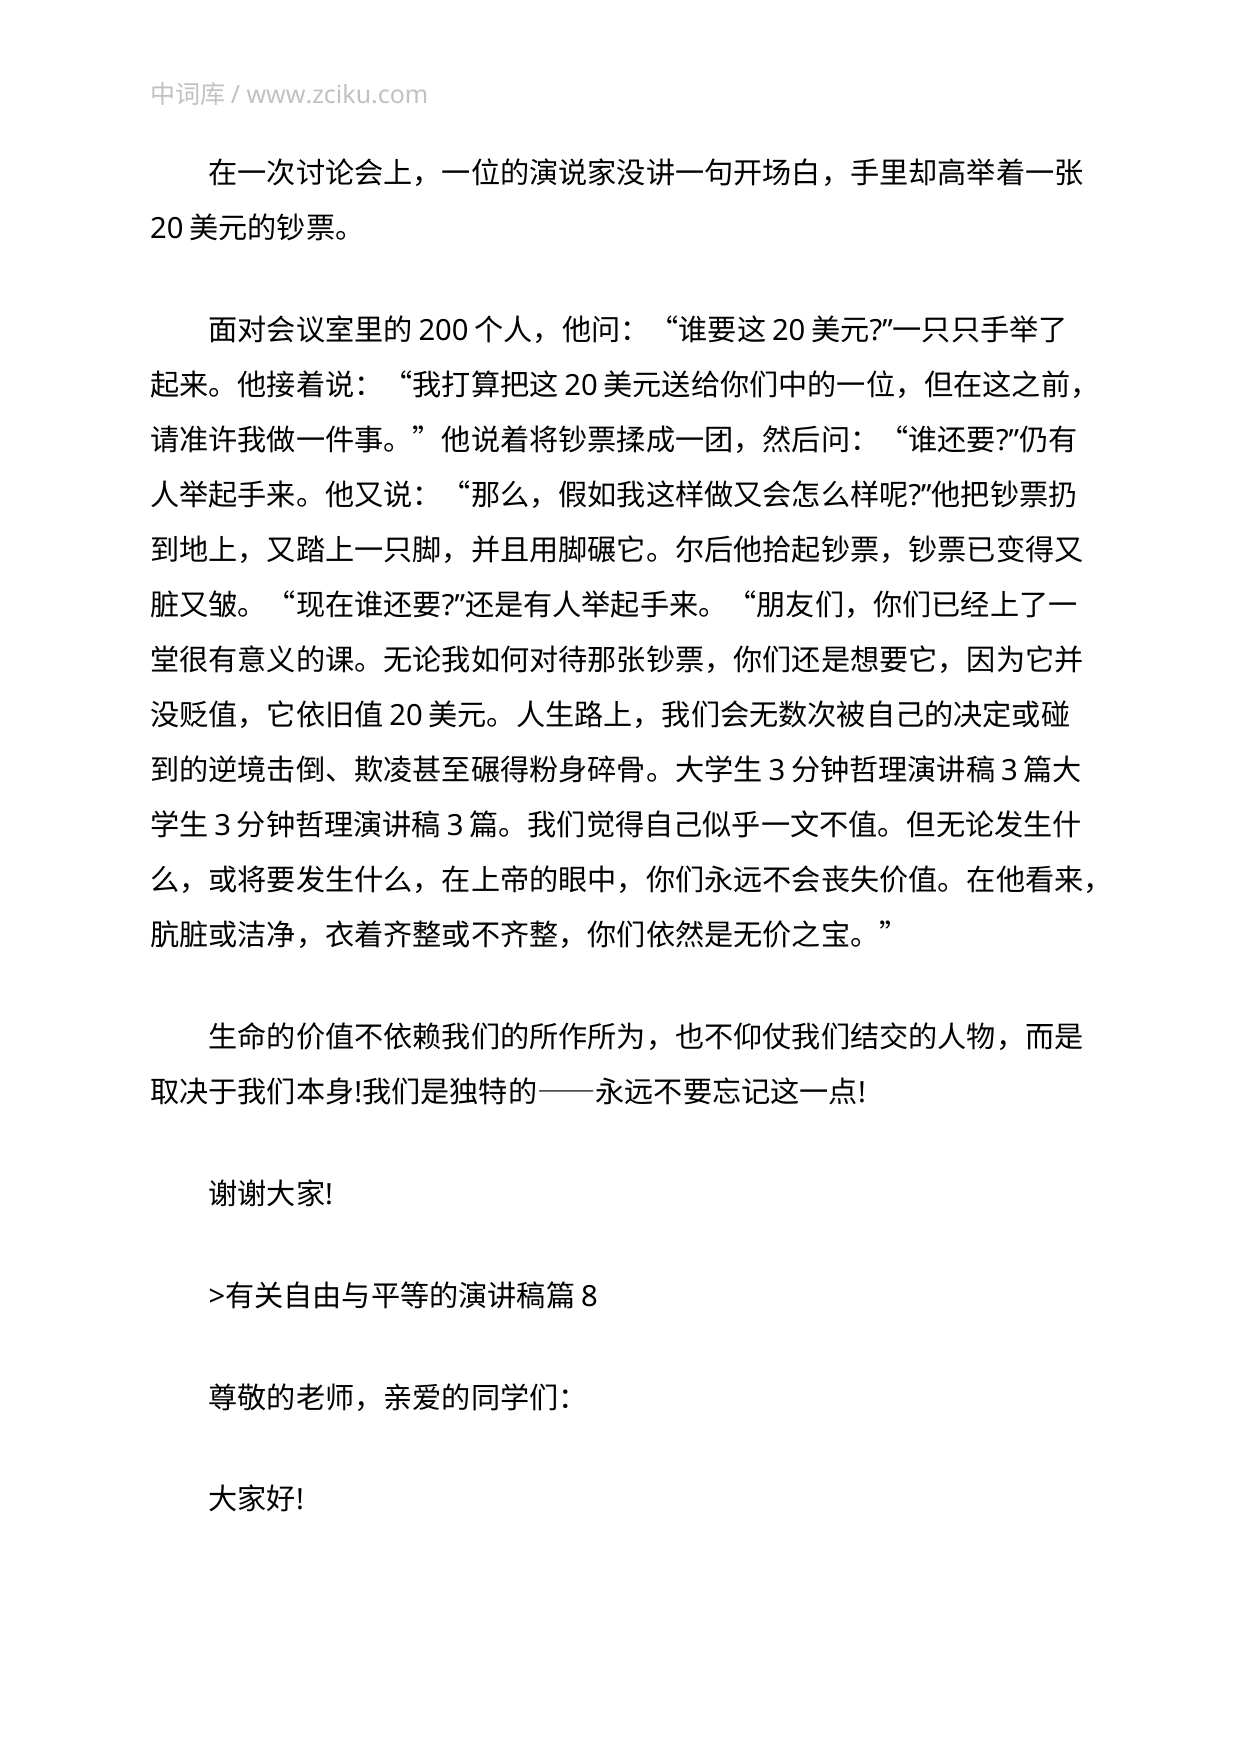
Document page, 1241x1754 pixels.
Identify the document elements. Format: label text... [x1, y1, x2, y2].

text 谢谢大家! [150, 1170, 1090, 1213]
text 面对会议室里的200个人，他问：“谁要这20美元?”一只只手举了起来。他接着说：“我打算把这20美元送给你们中的一位，但在这之前，请准许我做一件事。”他说着将钞票揉成一团，然后问：“谁还要?”仍有人举起手来。他又说：“那么，假如我这样做又会怎么样呢?”他把钞票扔到地上，又踏上一只脚，并且用脚碾它。尔后他拾起钞票，钞票已变得又脏又皱。“现在谁还要?”还是有人举起手来。“朋友们，你们已经上了一堂很有意义的课。无论我如何对待那张钞票，你们还是想要它，因为它并没贬值，它依旧值20美元。人生路上，我们会无数次被自己的决定或碰到的逆境击倒、欺凌甚至碾得粉身碎骨。大学生3分钟哲理演讲稿3篇大学生3分钟哲理演讲稿3篇。我们觉得自己似乎一文不值。但无论发生什么，或将要发生什么，在上帝的眼中，你们永远不会丧失价值。在他看来，肮脏或洁净，衣着齐整或不齐整，你们依然是无价之宝。” [150, 307, 1090, 954]
text >有关自由与平等的演讲稿篇8 [150, 1272, 1090, 1314]
text 生命的价值不依赖我们的所作所为，也不仰仗我们结交的人物，而是取决于我们本身!我们是独特的——永远不要忘记这一点! [150, 1013, 1090, 1111]
text 尊敬的老师，亲爱的同学们： [150, 1374, 1090, 1416]
text 大家好! [150, 1476, 1090, 1518]
text 在一次讨论会上，一位的演说家没讲一句开场白，手里却高举着一张20美元的钞票。 [150, 150, 1090, 247]
